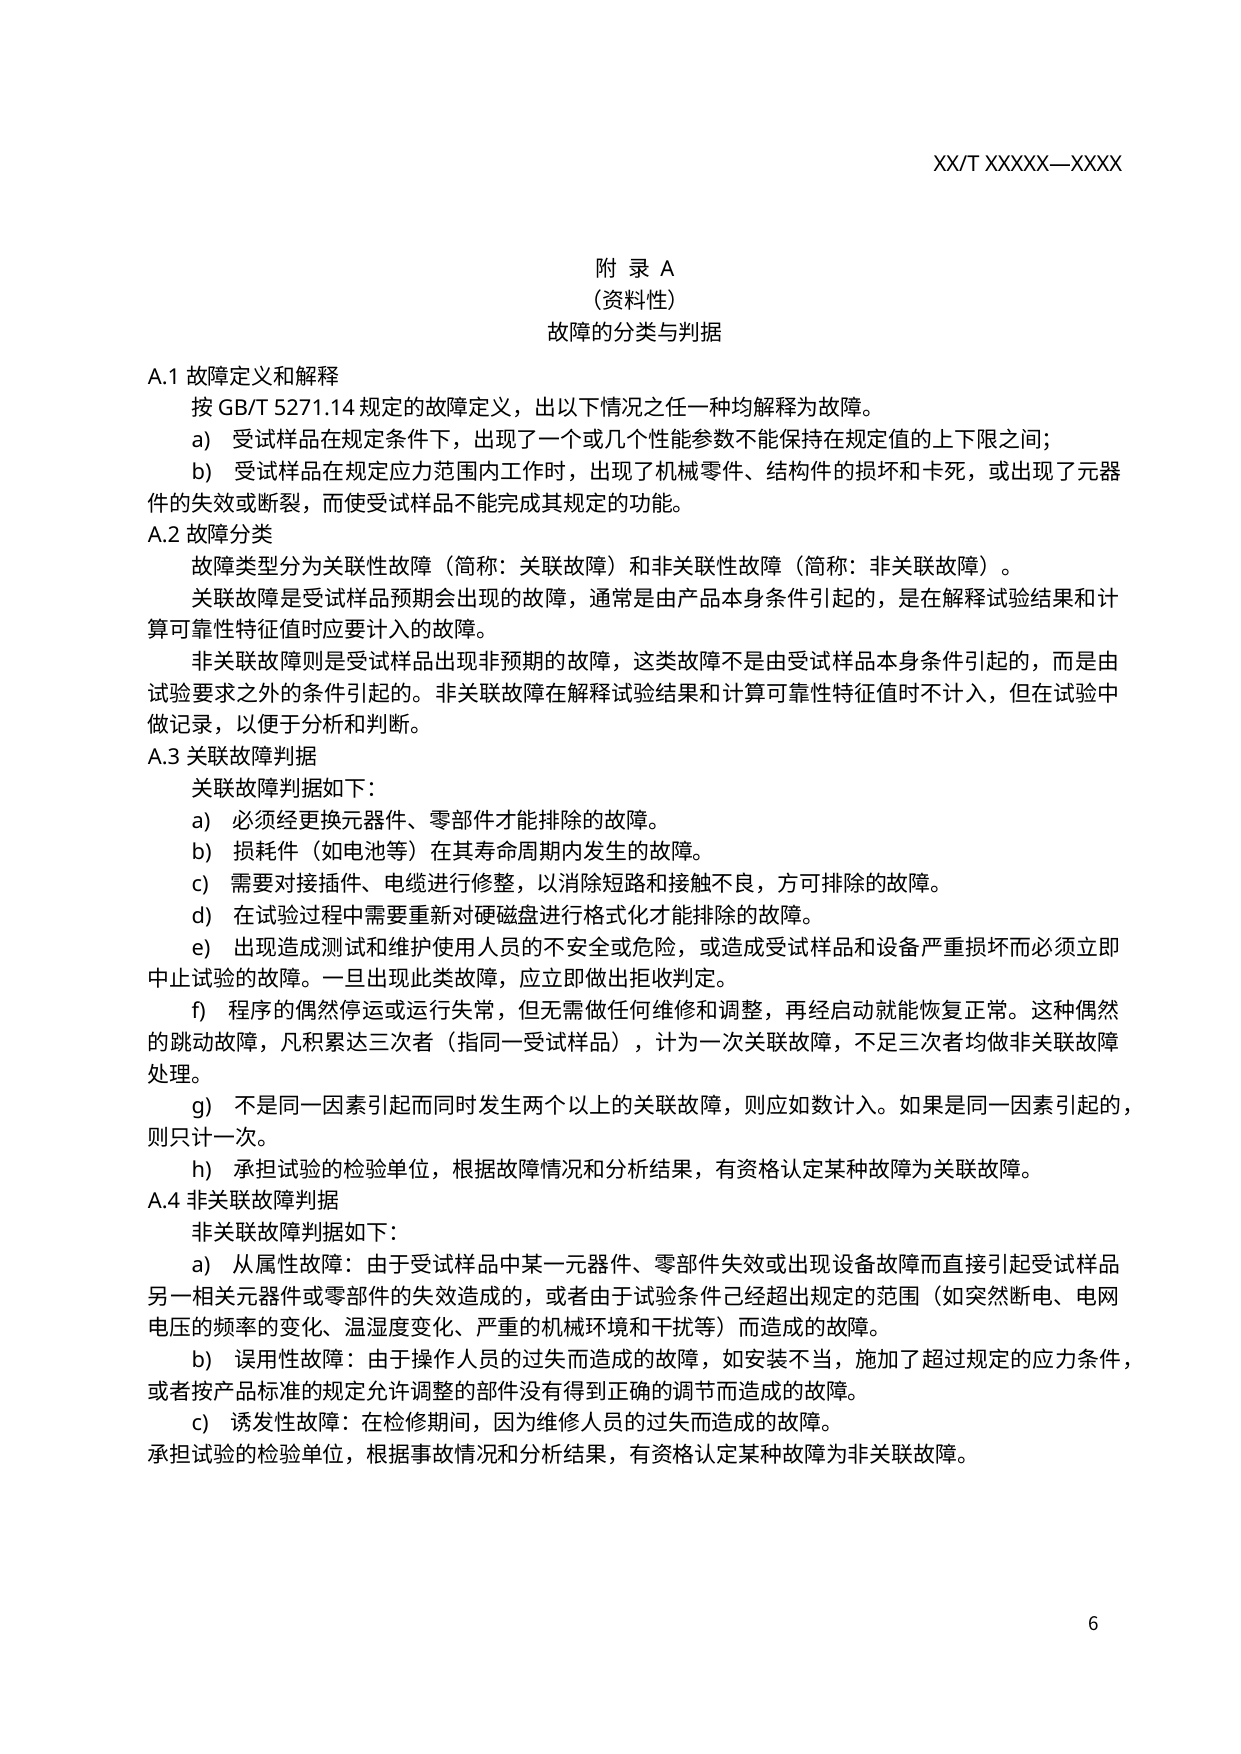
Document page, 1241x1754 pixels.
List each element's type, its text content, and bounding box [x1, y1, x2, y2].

text c) 诱发性故障：在检修期间，因为维修人员的过失而造成的故障。 [148, 1405, 1122, 1437]
text 承担试验的检验单位，根据事故情况和分析结果，有资格认定某种故障为非关联故障。 [148, 1437, 1122, 1469]
text h) 承担试验的检验单位，根据故障情况和分析结果，有资格认定某种故障为关联故障。 [148, 1152, 1122, 1183]
text 关联故障是受试样品预期会出现的故障，通常是由产品本身条件引起的，是在解释试验结果和计算可靠性特征值时应要计入的故障。 [148, 581, 1122, 644]
text 非关联故障判据如下： [148, 1215, 1122, 1247]
text （资料性） 故障的分类与判据 [148, 251, 1122, 346]
text a) 从属性故障：由于受试样品中某一元器件、零部件失效或出现设备故障而直接引起受试样品另一相关元器件或零部件的失效造成的，或者由于试验条件己经超出规定的范围（如突然断电、电网电压的频率的变化、温湿度变化、严重的机械环境和干扰等）而造成的故障。 [148, 1247, 1122, 1342]
text f) 程序的偶然停运或运行失常，但无需做任何维修和调整，再经启动就能恢复正常。这种偶然的跳动故障，凡积累达三次者（指同一受试样品），计为一次关联故障，不足三次者均做非关联故障处理。 [148, 993, 1122, 1088]
text A.3 关联故障判据 [148, 739, 1122, 771]
text 按GB/T 5271.14规定的故障定义，出以下情况之任一种均解释为故障。 [148, 390, 1122, 422]
text d) 在试验过程中需要重新对硬磁盘进行格式化才能排除的故障。 [148, 898, 1122, 930]
text b) 受试样品在规定应力范围内工作时，出现了机械零件、结构件的损坏和卡死，或出现了元器件的失效或断裂，而使受试样品不能完成其规定的功能。 [148, 454, 1122, 517]
text b) 误用性故障：由于操作人员的过失而造成的故障，如安装不当，施加了超过规定的应力条件，或者按产品标准的规定允许调整的部件没有得到正确的调节而造成的故障。 [148, 1342, 1122, 1405]
text g) 不是同一因素引起而同时发生两个以上的关联故障，则应如数计入。如果是同一因素引起的，则只计一次。 [148, 1088, 1122, 1152]
text a) 受试样品在规定条件下，出现了一个或几个性能参数不能保持在规定值的上下限之间； [148, 422, 1122, 454]
text a) 必须经更换元器件、零部件才能排除的故障。 [148, 803, 1122, 834]
text 非关联故障则是受试样品出现非预期的故障，这类故障不是由受试样品本身条件引起的，而是由试验要求之外的条件引起的。非关联故障在解释试验结果和计算可靠性特征值时不计入，但在试验中做记录，以便于分析和判断。 [148, 644, 1122, 739]
text e) 出现造成测试和维护使用人员的不安全或危险，或造成受试样品和设备严重损坏而必须立即中止试验的故障。一旦出现此类故障，应立即做出拒收判定。 [148, 930, 1122, 993]
text c) 需要对接插件、电缆进行修整，以消除短路和接触不良，方可排除的故障。 [148, 866, 1122, 898]
text A.1 故障定义和解释 [148, 359, 1122, 390]
text A.4 非关联故障判据 [148, 1183, 1122, 1215]
text 故障类型分为关联性故障（简称：关联故障）和非关联性故障（简称：非关联故障）。 [148, 549, 1122, 581]
text b) 损耗件（如电池等）在其寿命周期内发生的故障。 [148, 834, 1122, 866]
text 关联故障判据如下： [148, 771, 1122, 803]
text A.2 故障分类 [148, 517, 1122, 549]
